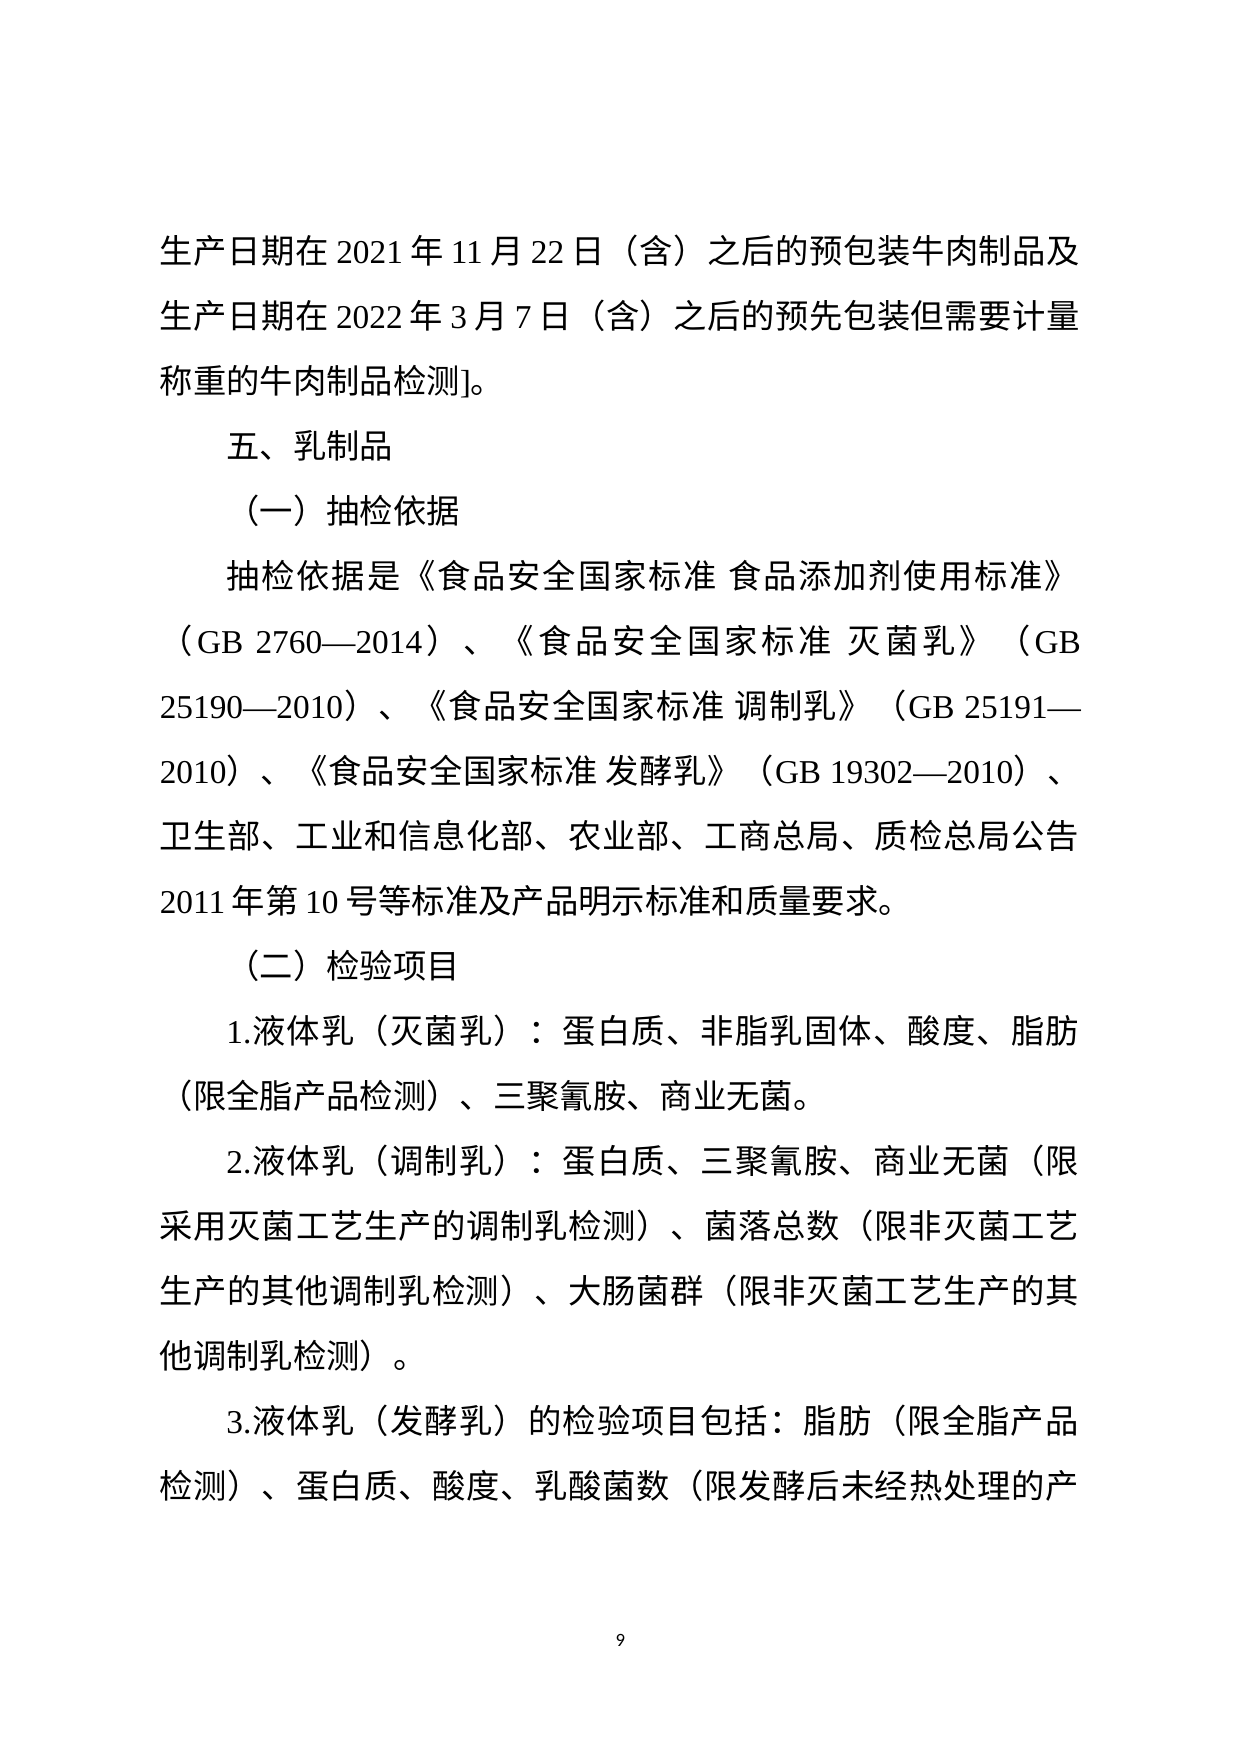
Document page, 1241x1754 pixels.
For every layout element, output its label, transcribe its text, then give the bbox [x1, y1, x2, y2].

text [159, 217, 1081, 412]
text （一）抽检依据 [159, 477, 1081, 542]
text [159, 1387, 1081, 1517]
text 2.液体乳（调制乳）：蛋白质、三聚氰胺、商业无菌（限采用灭菌工艺生产的调制乳检测）、菌落总数（限非灭菌工艺生产的其他调制乳检测）、大肠菌群（限非灭菌工艺生产的其他调制乳检测）。 [159, 1127, 1081, 1387]
text 五、乳制品 [159, 412, 1081, 477]
text 抽检依据是《食品安全国家标准 食品添加剂使用标准》（GB 2760—2014）、《食品安全国家标准 灭菌乳》（GB 25190—2010）、《食品安全国家标准 调制乳》（GB 25191—2010）、《食品安全国家标准 发酵乳》（GB 19302—2010）、卫生部、工业和信息化部、农业部、工商总局、质检总局公告2011年第10号等标准及产品明示标准和质量要求。 [159, 542, 1081, 932]
text 1.液体乳（灭菌乳）：蛋白质、非脂乳固体、酸度、脂肪（限全脂产品检测）、三聚氰胺、商业无菌。 [159, 997, 1081, 1127]
text （二）检验项目 [159, 932, 1081, 997]
